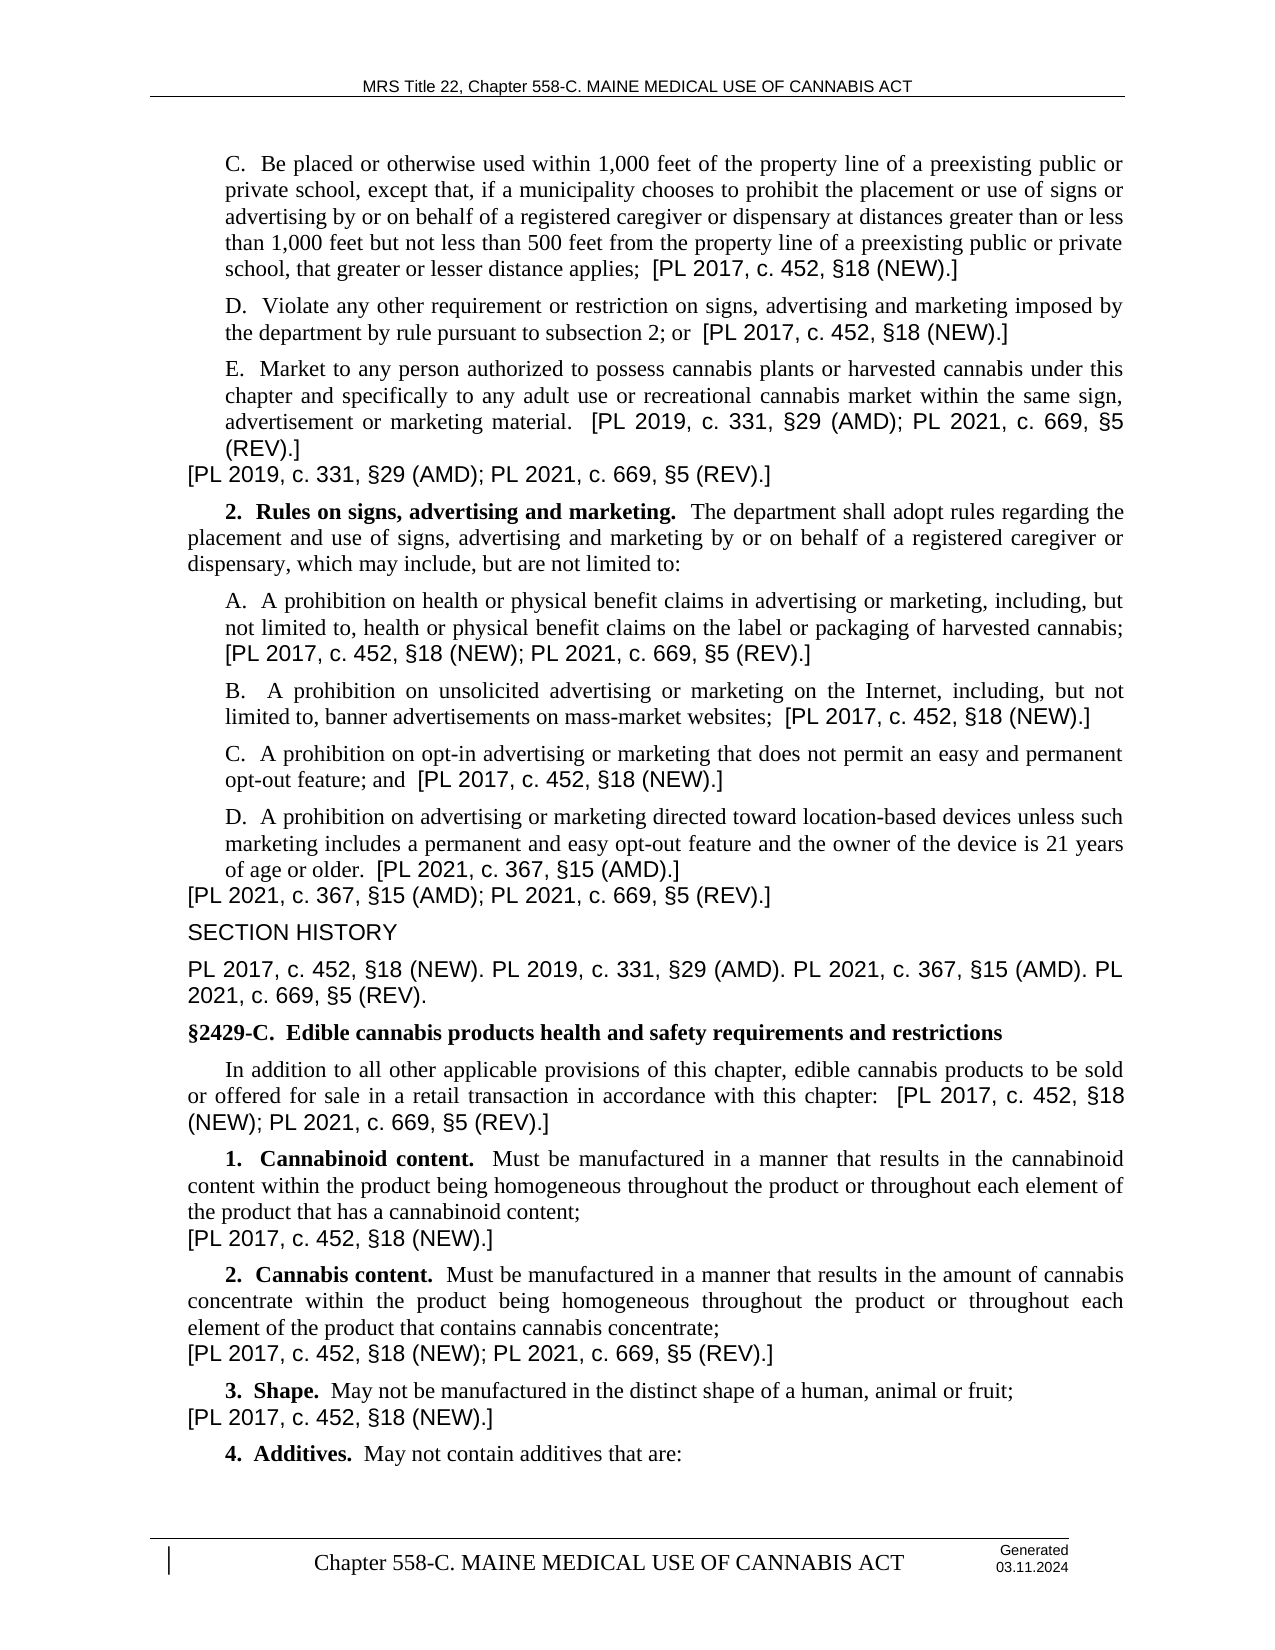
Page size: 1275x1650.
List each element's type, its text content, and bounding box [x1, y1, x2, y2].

text 3. Shape. May not be manufactured in the distinct shape of a human, animal or fruit; [187, 1377, 1125, 1403]
text [PL 2017, c. 452, §18 (NEW).] [187, 1403, 1125, 1430]
text SECTION HISTORY [187, 919, 1125, 946]
text §2429-C. Edible cannabis products health and safety requirements and restrictions [187, 1019, 1125, 1045]
text 1. Cannabinoid content. Must be manufactured in a manner that results in the cannabinoid content within the product being homogeneous throughout the product or throughout each element of the product that has a cannabinoid content; [187, 1145, 1125, 1224]
text D. A prohibition on advertising or marketing directed toward location-based devices unless such marketing includes a permanent and easy opt-out feature and the owner of the device is 21 years of age or older. [PL 2021, c. 367, §15 (AMD).] [225, 803, 1125, 882]
text A. A prohibition on health or physical benefit claims in advertising or marketing, including, but not limited to, health or physical benefit claims on the label or packaging of harvested cannabis; [PL 2017, c. 452, §18 (NEW); PL 2021, c. 669, §5 (REV).] [225, 587, 1125, 666]
text 2. Cannabis content. Must be manufactured in a manner that results in the amount of cannabis concentrate within the product being homogeneous throughout the product or throughout each element of the product that contains cannabis concentrate; [187, 1261, 1125, 1340]
text 2. Rules on signs, advertising and marketing. The department shall adopt rules regarding the placement and use of signs, advertising and marketing by or on behalf of a registered caregiver or dispensary, which may include, but are not limited to: [187, 498, 1125, 577]
text E. Market to any person authorized to possess cannabis plants or harvested cannabis under this chapter and specifically to any adult use or recreational cannabis market within the same sign, advertisement or marketing material. [PL 2019, c. 331, §29 (AMD); PL 2021, c. 669, §5 (REV).] [225, 356, 1125, 461]
text [PL 2017, c. 452, §18 (NEW).] [187, 1224, 1125, 1251]
text [PL 2019, c. 331, §29 (AMD); PL 2021, c. 669, §5 (REV).] [187, 461, 1125, 487]
text 4. Additives. May not contain additives that are: [187, 1440, 1125, 1467]
text PL 2017, c. 452, §18 (NEW). PL 2019, c. 331, §29 (AMD). PL 2021, c. 367, §15 (AMD). PL 2021, c. 669, §5 (REV). [187, 956, 1125, 1009]
text D. Violate any other requirement or restriction on signs, advertising and marketing imposed by the department by rule pursuant to subsection 2; or [PL 2017, c. 452, §18 (NEW).] [225, 292, 1125, 345]
text C. A prohibition on opt-in advertising or marketing that does not permit an easy and permanent opt-out feature; and [PL 2017, c. 452, §18 (NEW).] [225, 740, 1125, 793]
text [PL 2021, c. 367, §15 (AMD); PL 2021, c. 669, §5 (REV).] [187, 882, 1125, 909]
text In addition to all other applicable provisions of this chapter, edible cannabis products to be sold or offered for sale in a retail transaction in accordance with this chapter: [PL 2017, c. 452, §18 (NEW); PL 2021, c. 669, §5 (REV).] [187, 1056, 1125, 1135]
text B. A prohibition on unsolicited advertising or marketing on the Internet, including, but not limited to, banner advertisements on mass-market websites; [PL 2017, c. 452, §18 (NEW).] [225, 677, 1125, 729]
text C. Be placed or otherwise used within 1,000 feet of the property line of a preexisting public or private school, except that, if a municipality chooses to prohibit the placement or use of signs or advertising by or on behalf of a registered caregiver or dispensary at distances greater than or less than 1,000 feet but not less than 500 feet from the property line of a preexisting public or private school, that greater or lesser distance applies; [PL 2017, c. 452, §18 (NEW).] [225, 150, 1125, 282]
text [PL 2017, c. 452, §18 (NEW); PL 2021, c. 669, §5 (REV).] [187, 1340, 1125, 1367]
